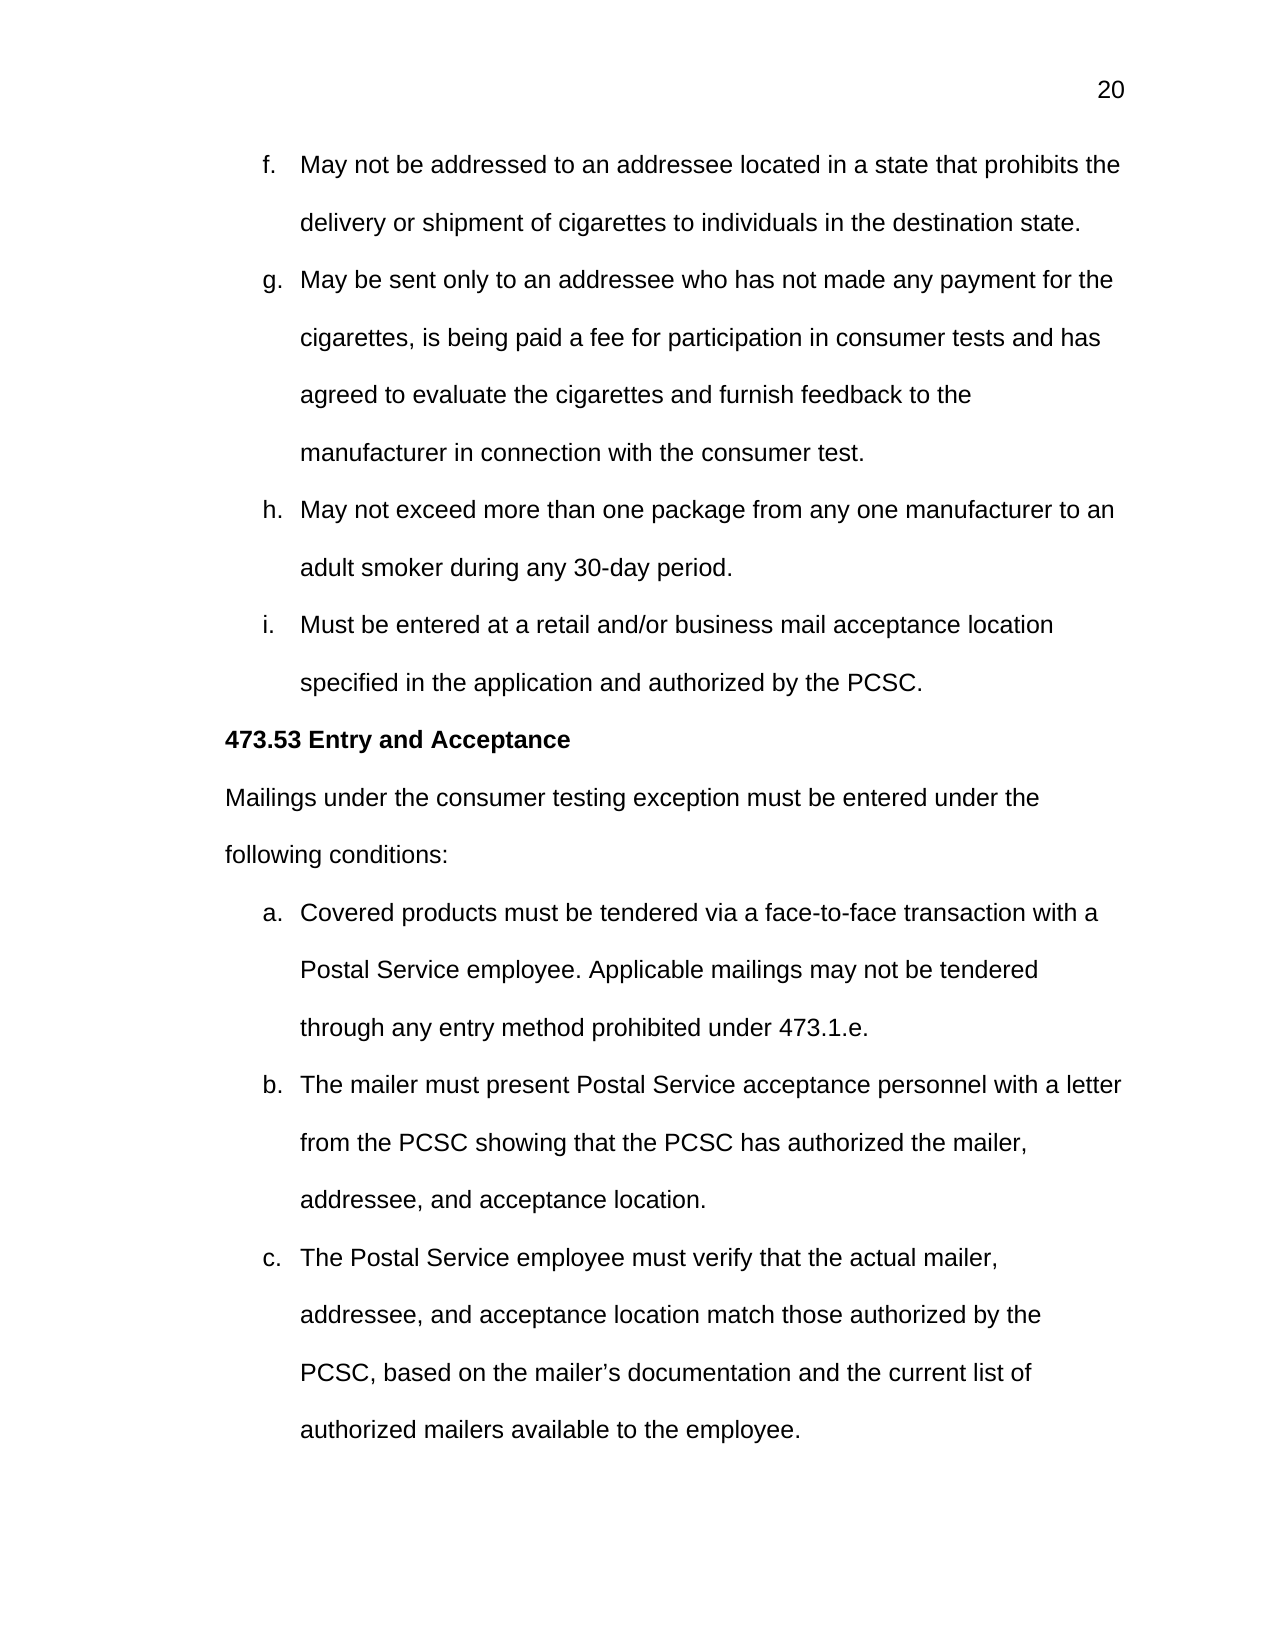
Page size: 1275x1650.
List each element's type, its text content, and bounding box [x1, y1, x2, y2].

text 473.53 Entry and Acceptance [225, 725, 1125, 754]
list The Postal Service employee must verify that the actual mailer, addressee, and acceptance location match those authorized by the PCSC, based on the mailer’s documentation and the current list of authorized mailers available to the employee. [262, 1242, 1125, 1444]
list Covered products must be tendered via a face-to-face transaction with a Postal Service employee. Applicable mailings may not be tendered through any entry method prohibited under 473.1.e. [262, 897, 1125, 1041]
list May not be addressed to an addressee located in a state that prohibits the delivery or shipment of cigarettes to individuals in the destination state. [262, 150, 1125, 236]
list May be sent only to an addressee who has not made any payment for the cigarettes, is being paid a fee for participation in consumer tests and has agreed to evaluate the cigarettes and furnish feedback to the manufacturer in connection with the consumer test. [262, 265, 1125, 466]
text Mailings under the consumer testing exception must be entered under the following conditions: [225, 782, 1125, 869]
list Must be entered at a retail and/or business mail acceptance location specified in the application and authorized by the PCSC. [262, 610, 1125, 696]
list May not exceed more than one package from any one manufacturer to an adult smoker during any 30-day period. [262, 495, 1125, 581]
list The mailer must present Postal Service acceptance personnel with a letter from the PCSC showing that the PCSC has authorized the mailer, addressee, and acceptance location. [262, 1070, 1125, 1214]
